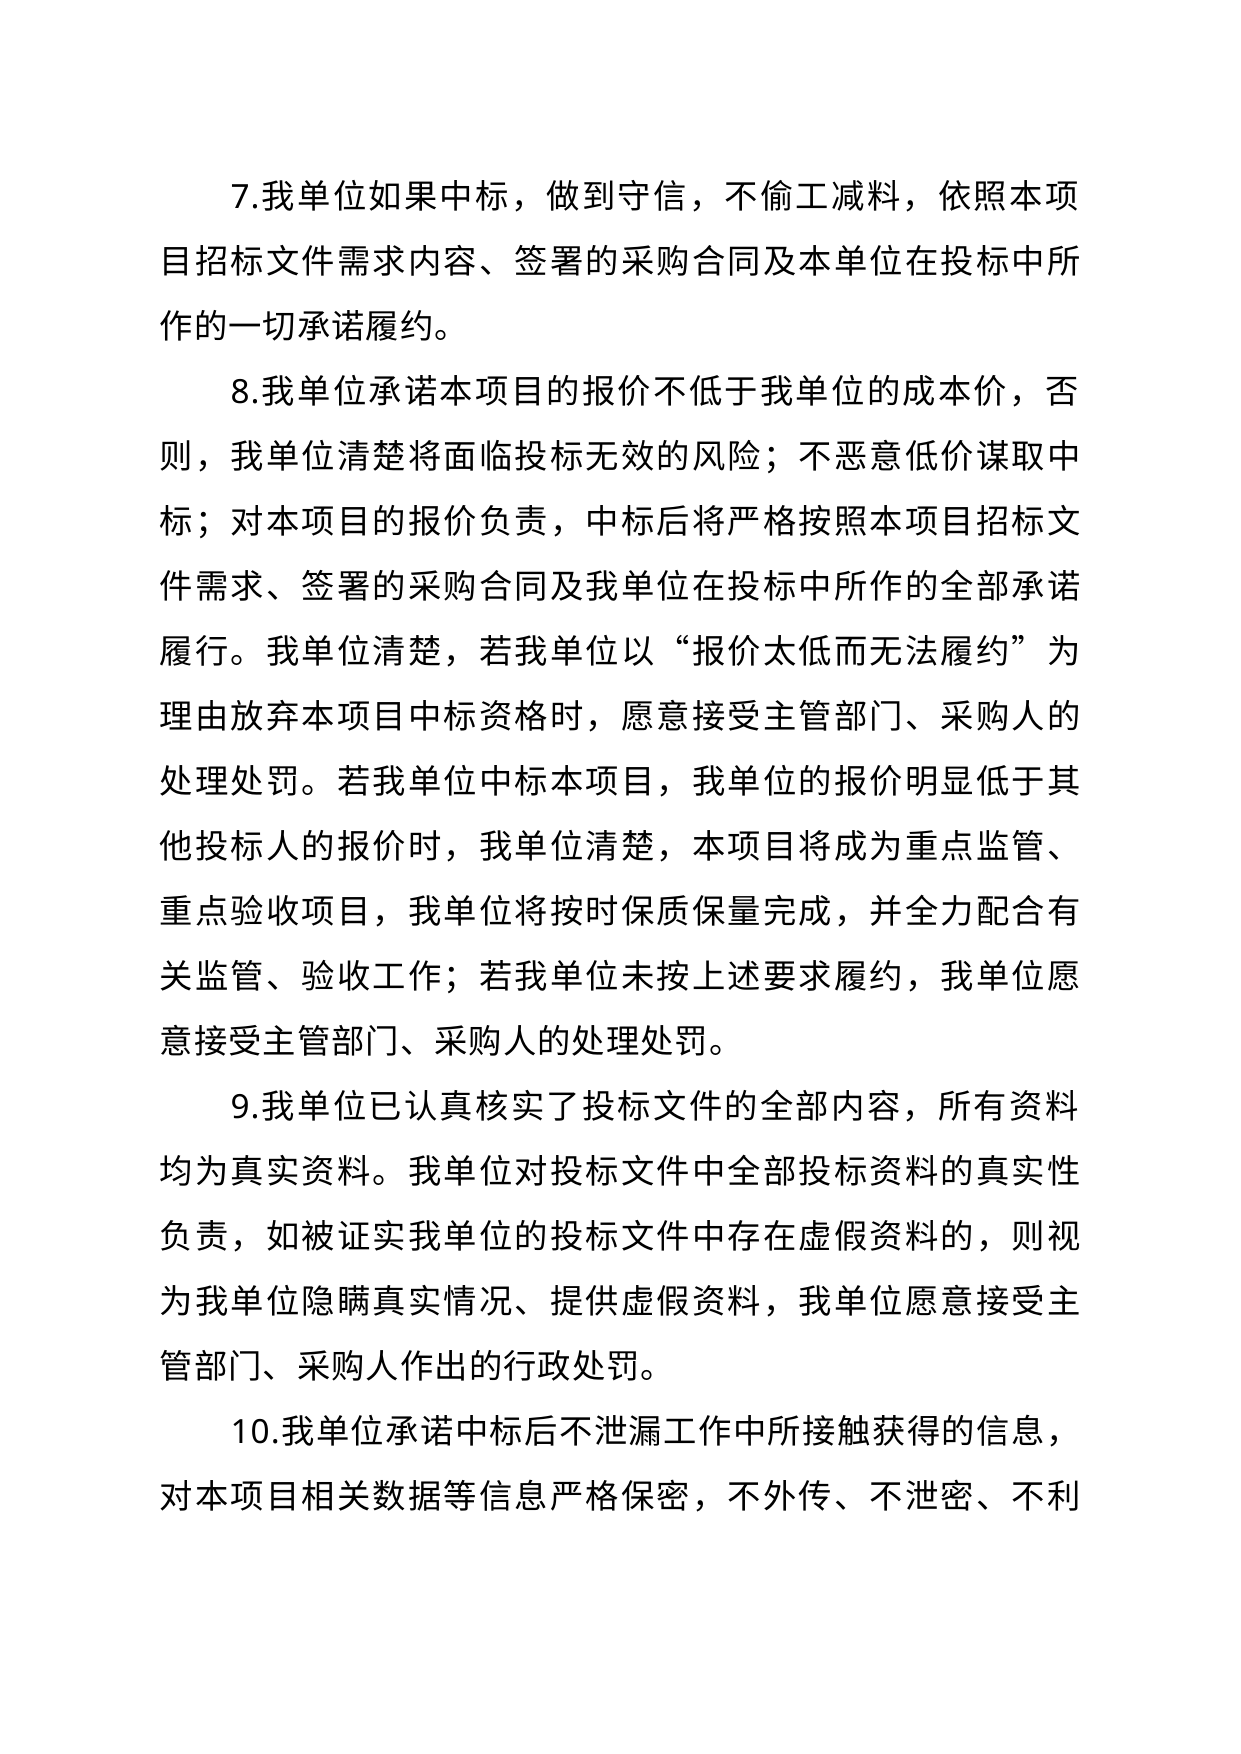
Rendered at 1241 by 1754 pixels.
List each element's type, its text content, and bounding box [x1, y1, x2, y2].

text 9.我单位已认真核实了投标文件的全部内容，所有资料均为真实资料。我单位对投标文件中全部投标资料的真实性负责，如被证实我单位的投标文件中存在虚假资料的，则视为我单位隐瞒真实情况、提供虚假资料，我单位愿意接受主管部门、采购人作出的行政处罚。 [159, 1072, 1081, 1397]
text 7.我单位如果中标，做到守信，不偷工减料，依照本项目招标文件需求内容、签署的采购合同及本单位在投标中所作的一切承诺履约。 [159, 162, 1081, 357]
text 8.我单位承诺本项目的报价不低于我单位的成本价，否则，我单位清楚将面临投标无效的风险；不恶意低价谋取中标；对本项目的报价负责，中标后将严格按照本项目招标文件需求、签署的采购合同及我单位在投标中所作的全部承诺履行。我单位清楚，若我单位以“报价太低而无法履约”为理由放弃本项目中标资格时，愿意接受主管部门、采购人的处理处罚。若我单位中标本项目，我单位的报价明显低于其他投标人的报价时，我单位清楚，本项目将成为重点监管、重点验收项目，我单位将按时保质保量完成，并全力配合有关监管、验收工作；若我单位未按上述要求履约，我单位愿意接受主管部门、采购人的处理处罚。 [159, 357, 1081, 1072]
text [159, 1397, 1081, 1527]
